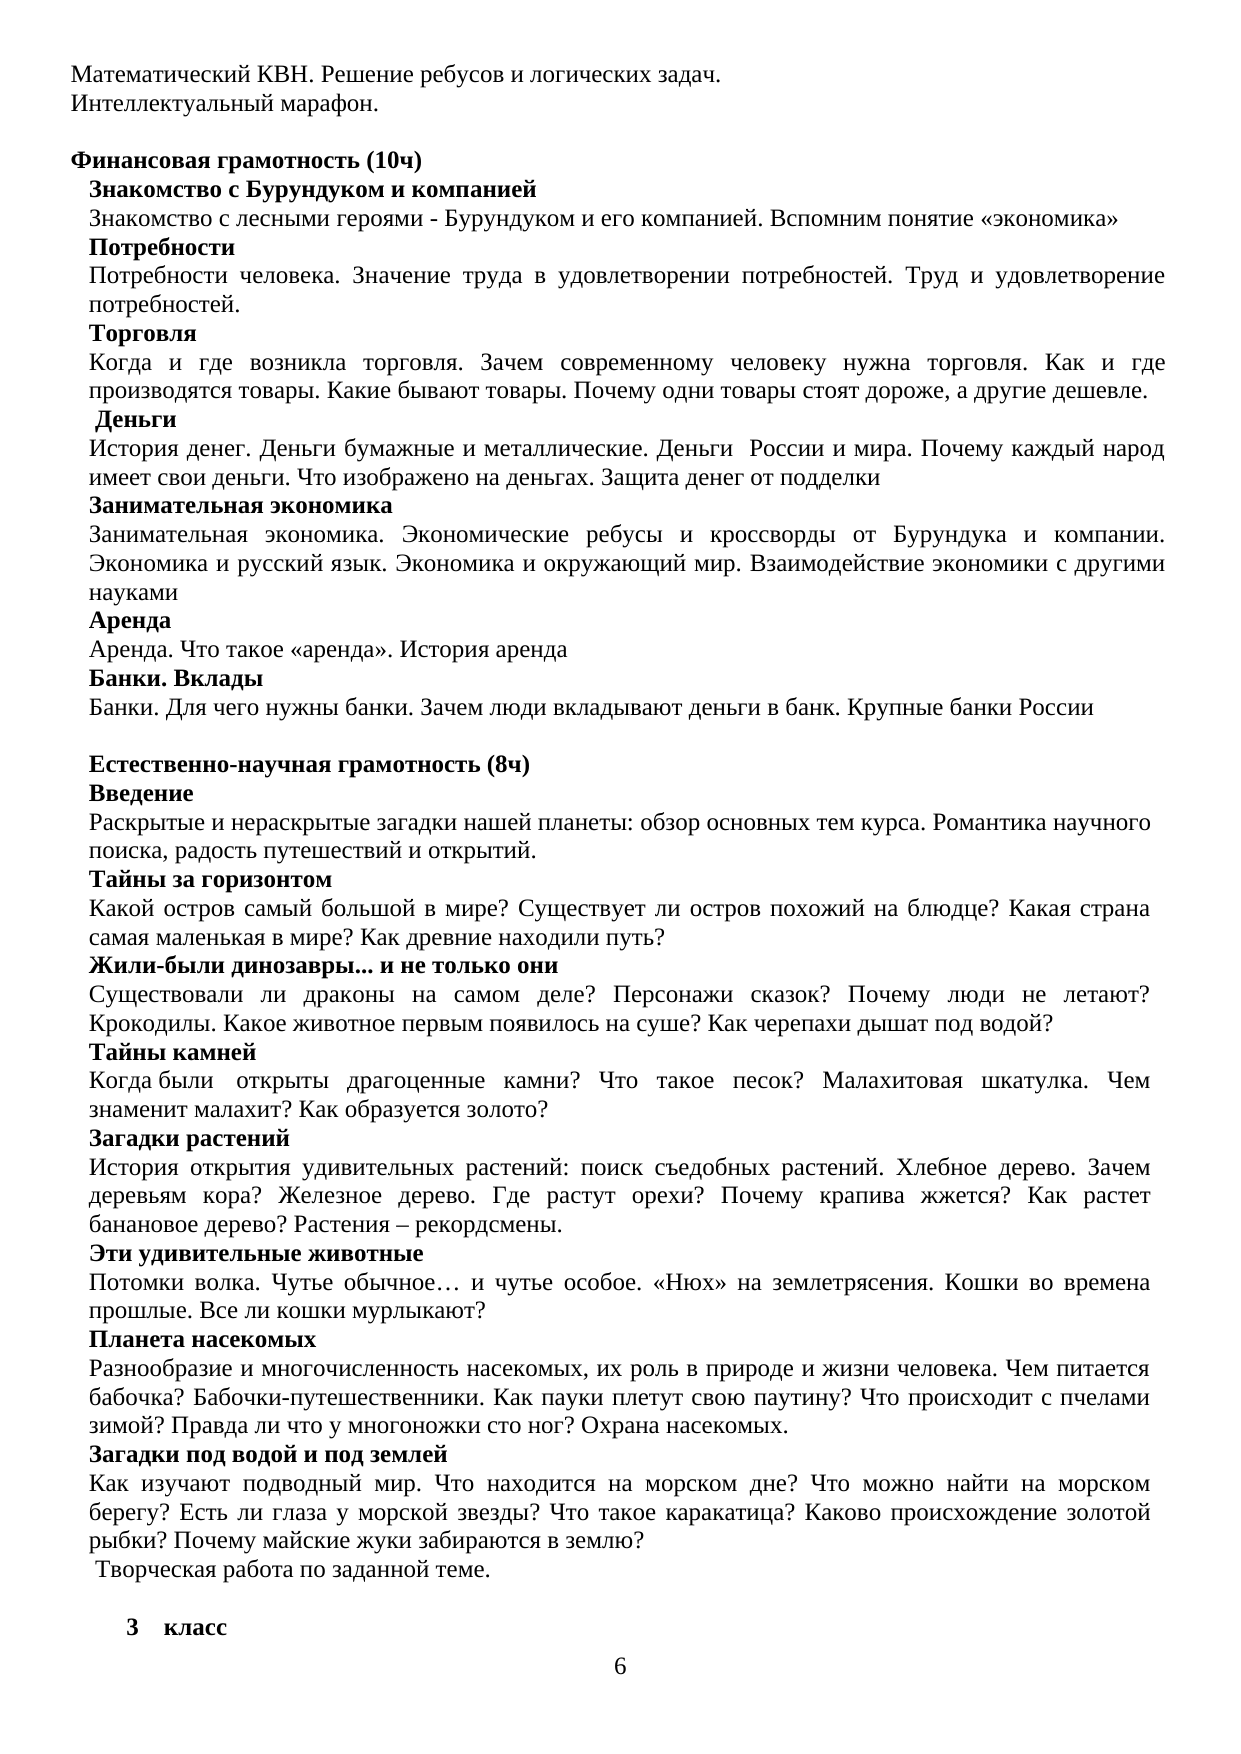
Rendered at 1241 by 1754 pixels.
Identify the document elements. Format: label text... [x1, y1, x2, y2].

text Банки. Для чего нужны банки. Зачем люди вкладывают деньги в банк. Крупные банки России [89, 692, 1166, 720]
text Занимательная экономика [89, 490, 1166, 519]
list класс [126, 1612, 1152, 1640]
text Тайны за горизонтом [89, 864, 1152, 893]
text Эти удивительные животные [89, 1238, 1152, 1267]
text Деньги [89, 404, 1166, 433]
text История открытия удивительных растений: поиск съедобных растений. Хлебное дерево. Зачем деревьям кора? Железное дерево. Где растут орехи? Почему крапива жжется? Как растет банановое дерево? Растения – рекордсмены. [89, 1152, 1152, 1238]
text Когда и где возникла торговля. Зачем современному человеку нужна торговля. Как и где производятся товары. Какие бывают товары. Почему одни товары стоят дороже, а другие дешевле. [89, 347, 1166, 404]
text История денег. Деньги бумажные и металлические. Деньги России и мира. Почему каждый народ имеет свои деньги. Что изображено на деньгах. Защита денег от подделки [89, 433, 1166, 490]
text Потребности [89, 232, 1166, 260]
text Существовали ли драконы на самом деле? Персонажи сказок? Почему люди не летают? Крокодилы. Какое животное первым появилось на суше? Как черепахи дышат под водой? [89, 979, 1152, 1037]
text Загадки под водой и под землей [89, 1439, 1152, 1468]
text Планета насекомых [89, 1324, 1152, 1353]
text Разнообразие и многочисленность насекомых, их роль в природе и жизни человека. Чем питается бабочка? Бабочки-путешественники. Как пауки плетут свою паутину? Что происходит с пчелами зимой? Правда ли что у многоножки сто ног? Охрана насекомых. [89, 1353, 1152, 1439]
text Жили-были динозавры... и не только они [89, 950, 1152, 979]
text Потребности человека. Значение труда в удовлетворении потребностей. Труд и удовлетворение потребностей. Торговля [89, 260, 1166, 347]
text Знакомство с Бурундуком и компанией [89, 174, 1166, 203]
text Знакомство с лесными героями - Бурундуком и его компанией. Вспомним понятие «экономика» [89, 203, 1166, 232]
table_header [59, 59, 1122, 174]
text Какой остров самый большой в мире? Существует ли остров похожий на блюдце? Какая страна самая маленькая в мире? Как древние находили путь? [89, 893, 1152, 950]
text Раскрытые и нераскрытые загадки нашей планеты: обзор основных тем курса. Романтика научного поиска, радость путешествий и открытий. [89, 807, 1152, 864]
text Введение [89, 778, 1152, 807]
text Как изучают подводный мир. Что находится на морском дне? Что можно найти на морском берегу? Есть ли глаза у морской звезды? Что такое каракатица? Каково происхождение золотой рыбки? Почему майские жуки забираются в землю? [89, 1468, 1152, 1554]
text Когда были открыты драгоценные камни? Что такое песок? Малахитовая шкатулка. Чем знаменит малахит? Как образуется золото? [89, 1065, 1152, 1123]
text Потомки волка. Чутье обычное… и чутье особое. «Нюх» на землетрясения. Кошки во времена прошлые. Все ли кошки мурлыкают? [89, 1267, 1152, 1324]
text Тайны камней [89, 1037, 1152, 1065]
text Естественно-научная грамотность (8ч) [89, 749, 1152, 778]
text Аренда. Что такое «аренда». История аренда [89, 634, 1166, 663]
text Творческая работа по заданной теме. [89, 1554, 1152, 1583]
text Банки. Вклады [89, 663, 1166, 692]
text Загадки растений [89, 1123, 1152, 1152]
text Занимательная экономика. Экономические ребусы и кроссворды от Бурундука и компании. Экономика и русский язык. Экономика и окружающий мир. Взаимодействие экономики с другими науками [89, 519, 1166, 605]
text Аренда [89, 605, 1166, 634]
